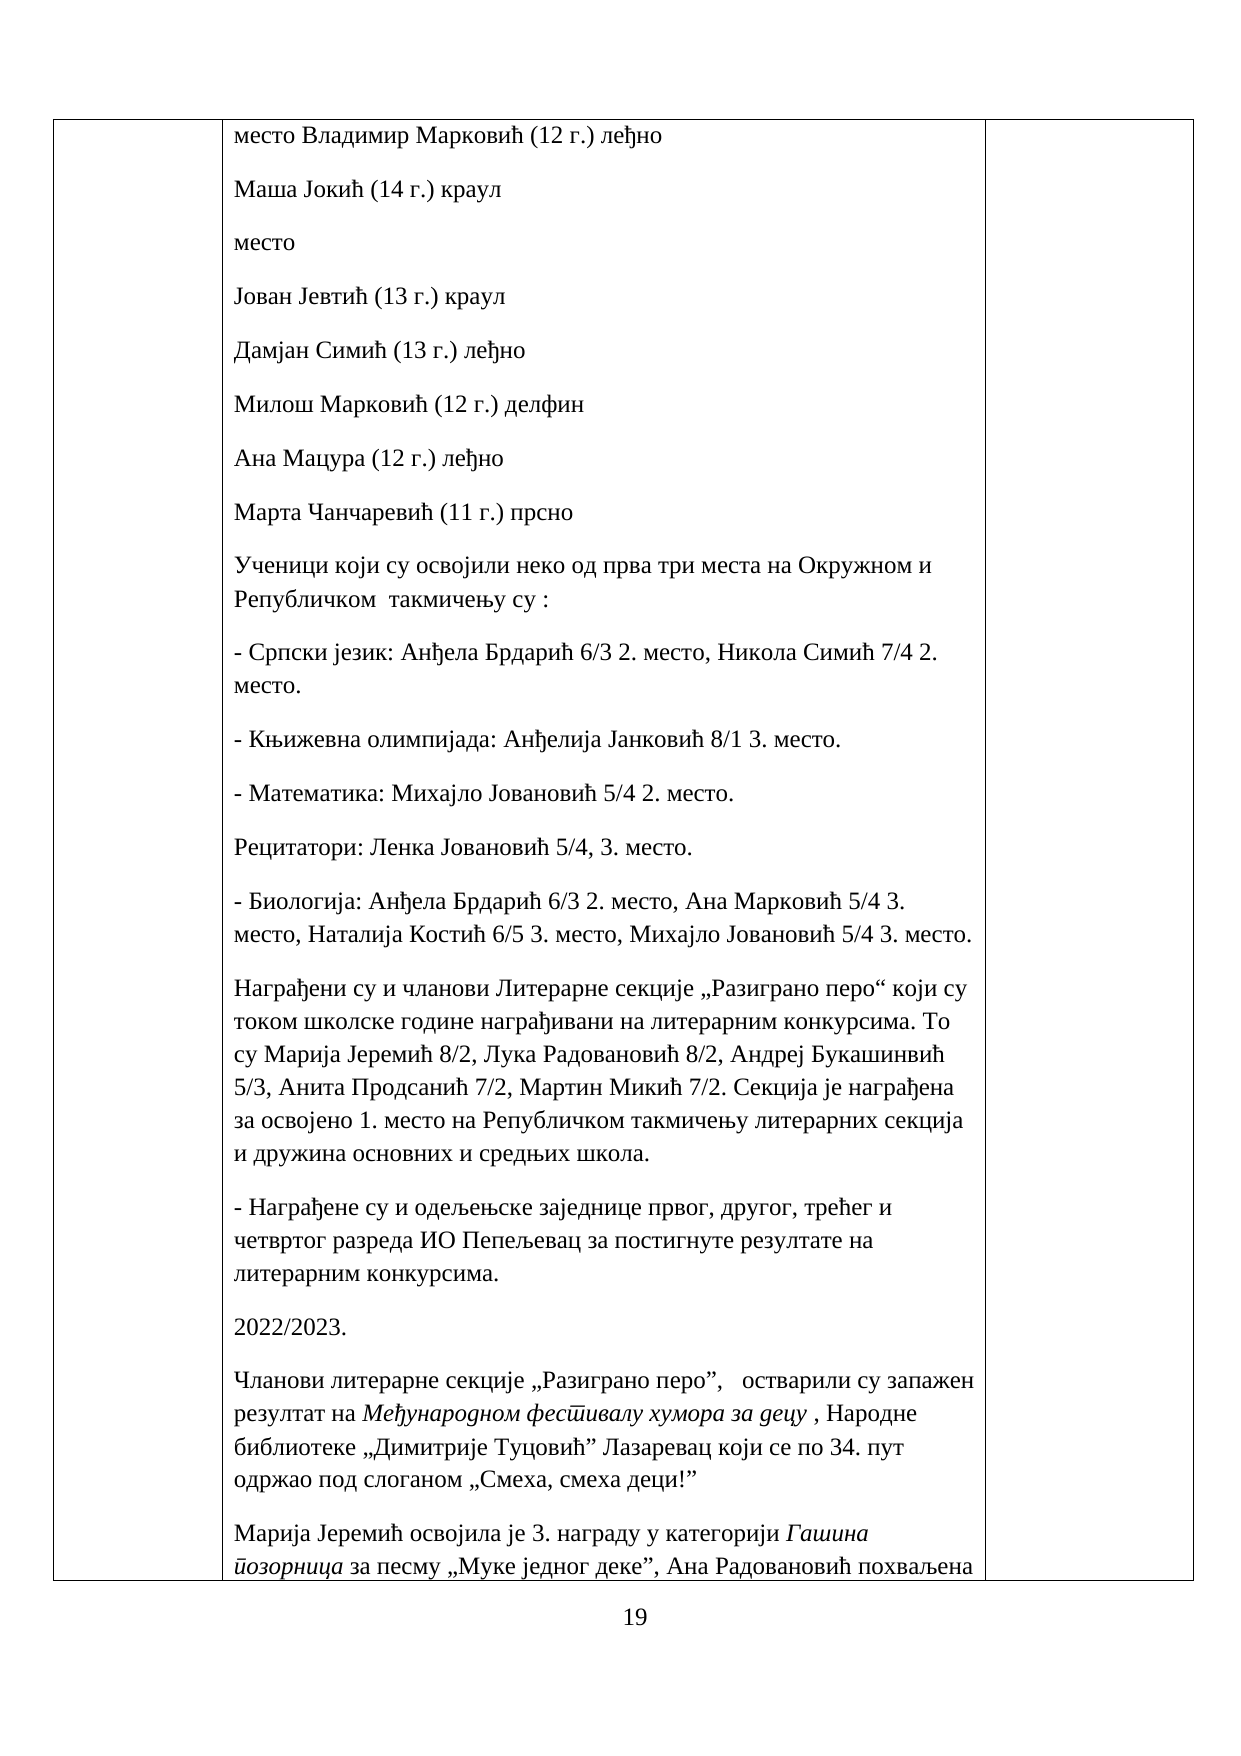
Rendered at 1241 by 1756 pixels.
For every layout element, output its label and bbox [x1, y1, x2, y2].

table_cell [54, 120, 222, 1580]
table_cell [223, 120, 985, 1580]
table_cell [986, 120, 1193, 1580]
